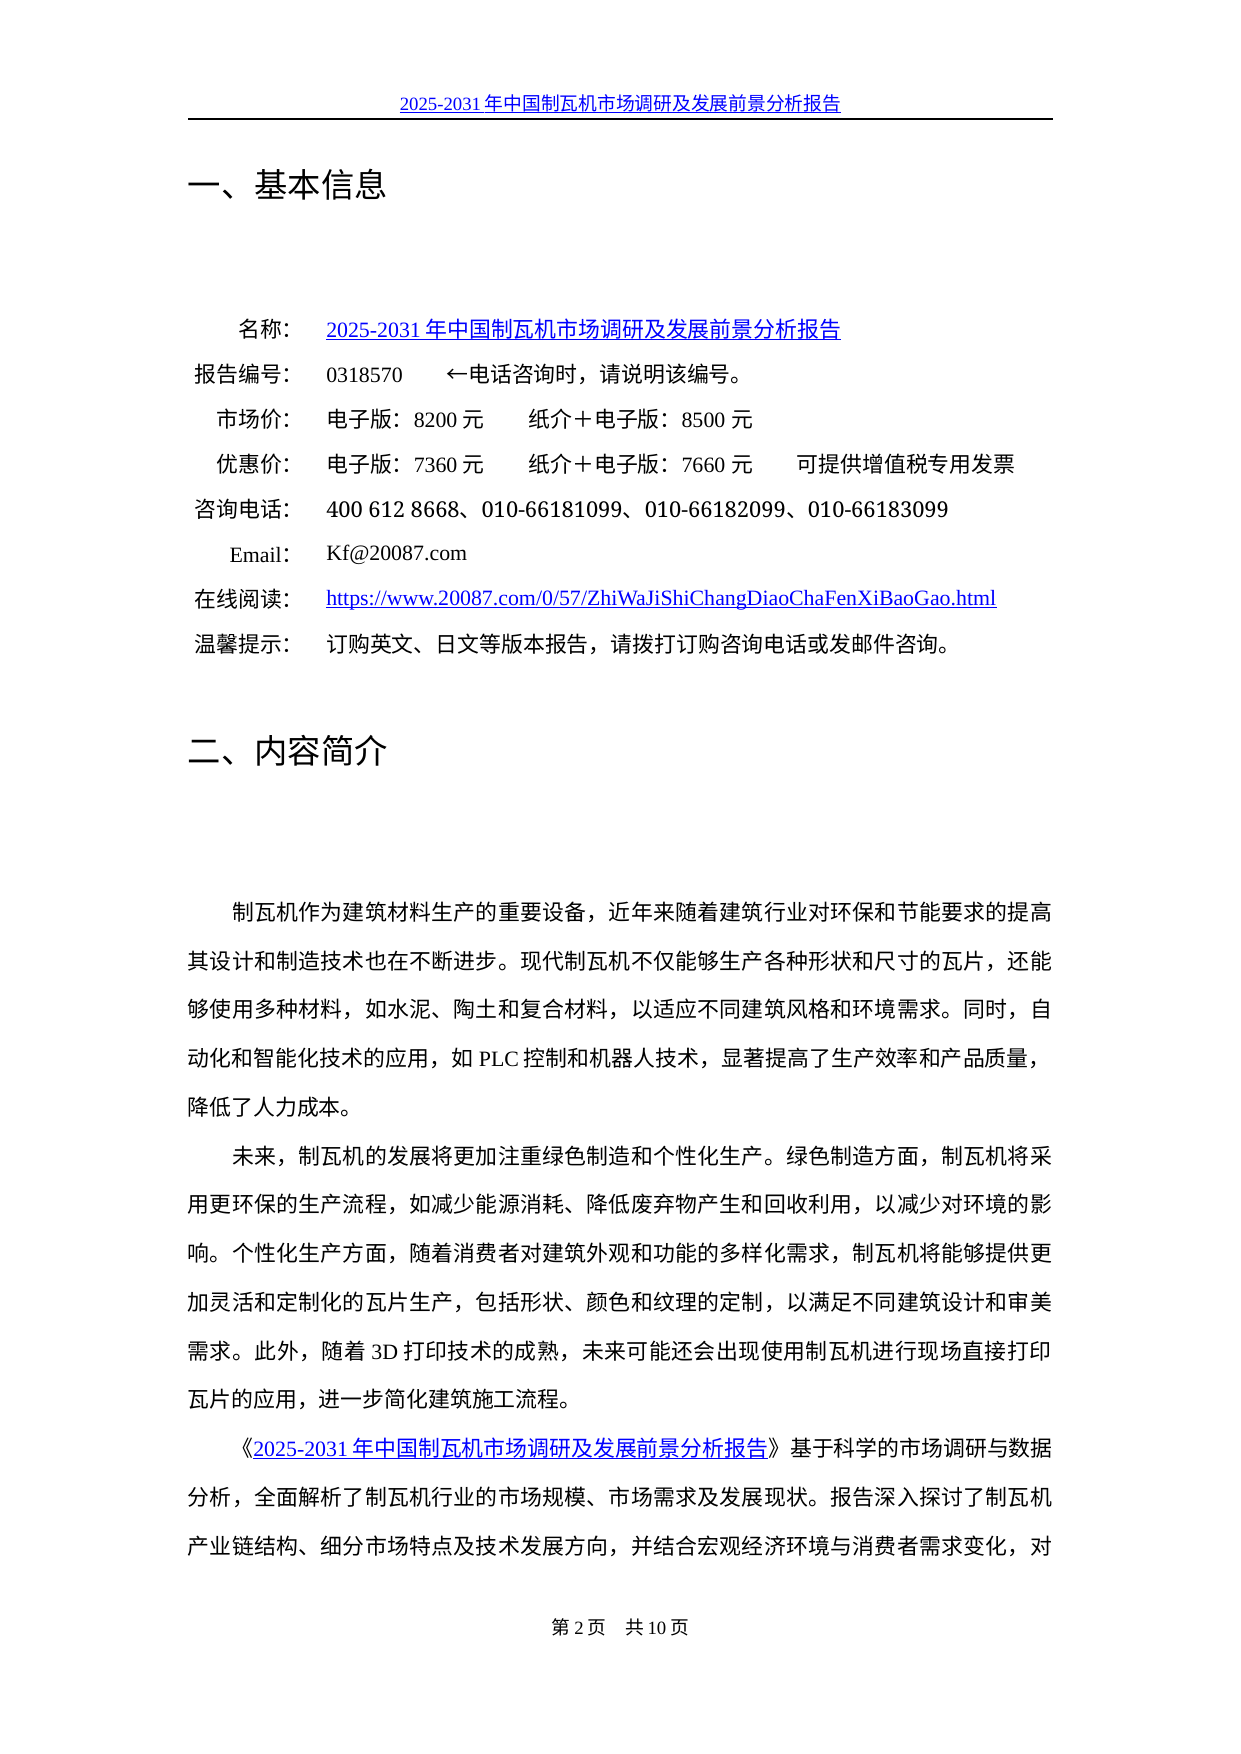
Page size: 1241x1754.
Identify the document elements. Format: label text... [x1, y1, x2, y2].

table_cell 报告编号： [167, 357, 315, 402]
table_cell 订购英文、日文等版本报告，请拨打订购咨询电话或发邮件咨询。 [315, 627, 1073, 672]
table_cell Email： [167, 537, 315, 582]
table_cell Kf@20087.com [315, 537, 1073, 582]
table_header 2025-2031年中国制瓦机市场调研及发展前景分析报告 [315, 312, 1073, 357]
table_cell 电子版：8200 元 纸介＋电子版：8500 元 [315, 402, 1073, 447]
table_cell 咨询电话： [167, 492, 315, 537]
table_cell 优惠价： [167, 447, 315, 492]
title 二、内容简介 [187, 717, 1053, 782]
table_cell 市场价： [167, 402, 315, 447]
table_cell 在线阅读： [167, 582, 315, 627]
table_cell 0318570 ←电话咨询时，请说明该编号。 [315, 357, 1073, 402]
table_cell [315, 582, 1073, 627]
table_cell 电子版：7360 元 纸介＋电子版：7660 元 可提供增值税专用发票 [315, 447, 1073, 492]
title 一、基本信息 [187, 150, 1053, 215]
table_cell 400 612 8668、010-66181099、010-66182099、010-66183099 [315, 492, 1073, 537]
table_header 名称： [167, 312, 315, 357]
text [187, 894, 1053, 1561]
table_cell 温馨提示： [167, 627, 315, 672]
